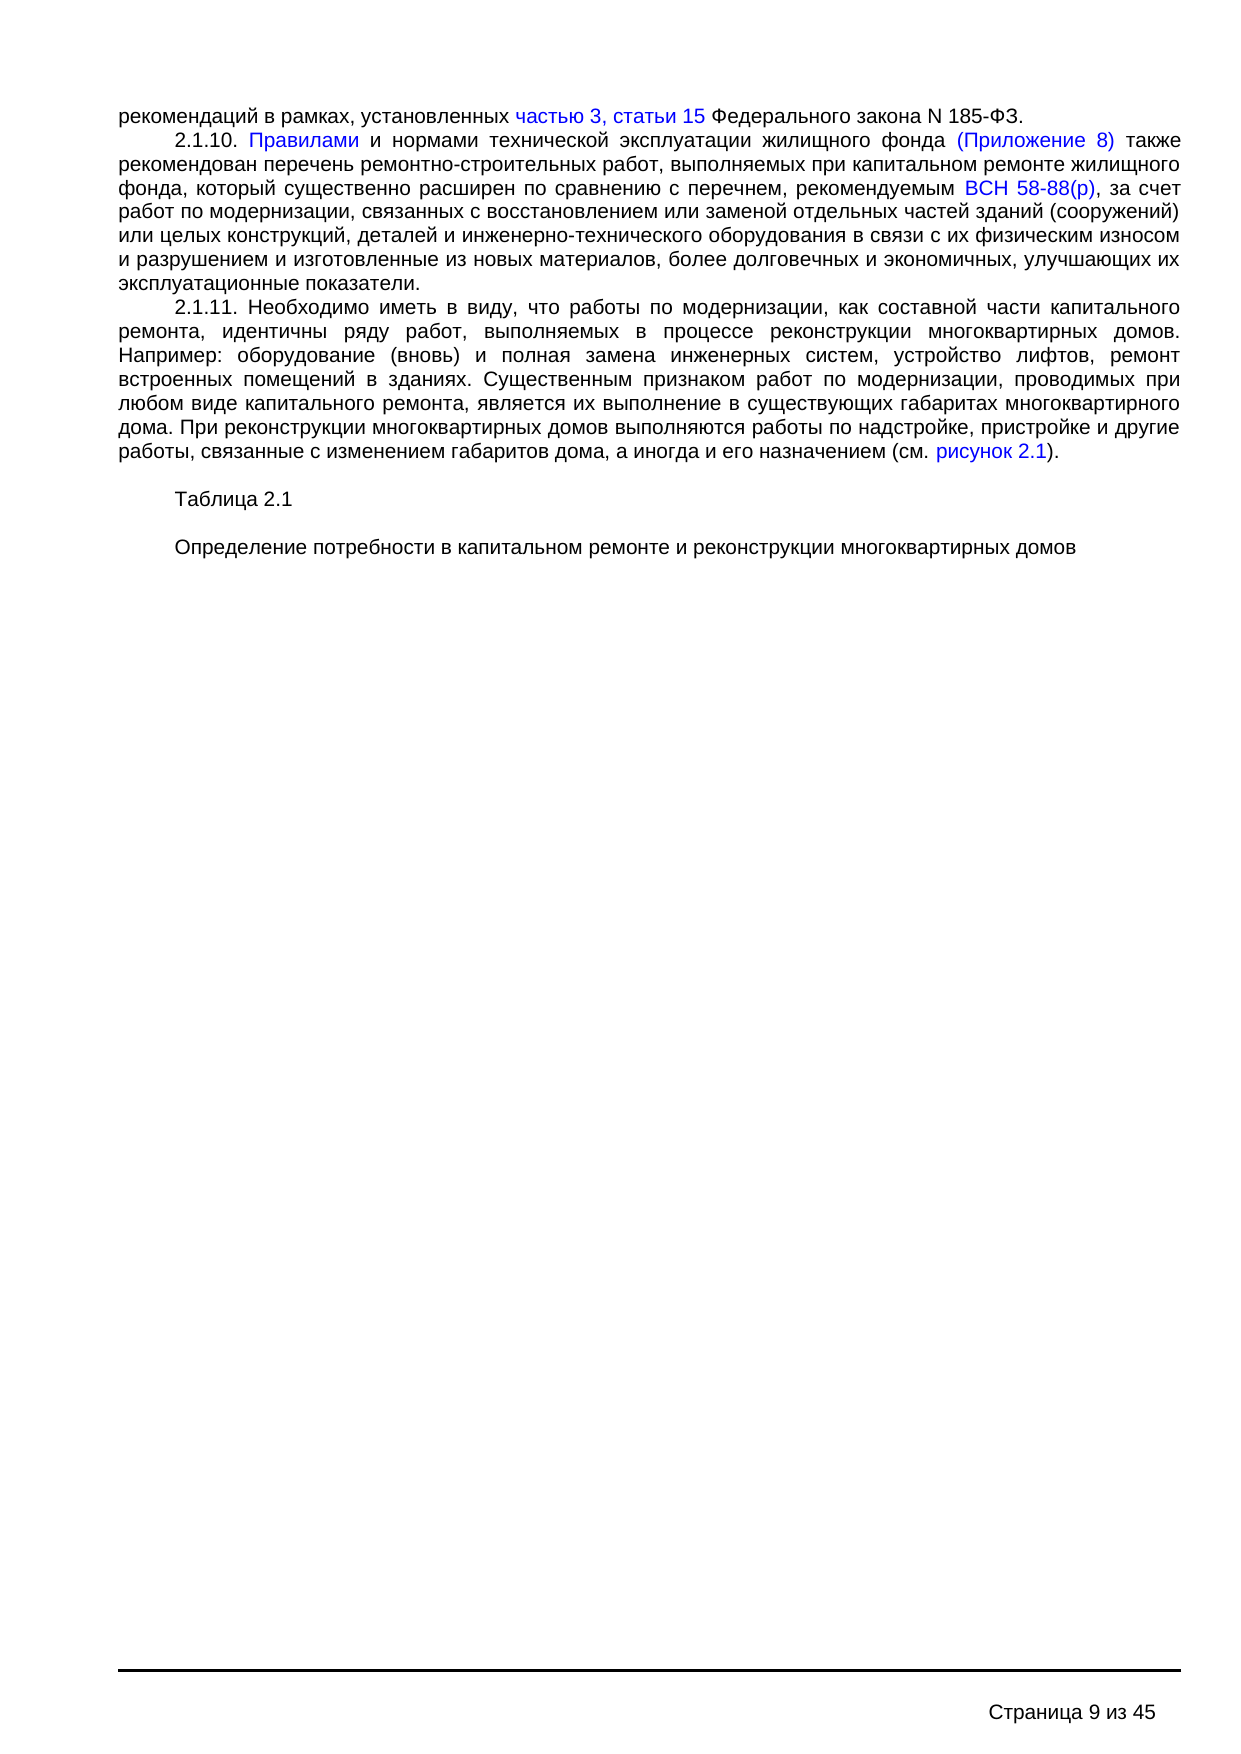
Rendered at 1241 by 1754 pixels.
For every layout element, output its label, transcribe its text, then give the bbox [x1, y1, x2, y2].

text Таблица 2.1 [118, 487, 1181, 511]
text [118, 103, 1181, 127]
text 2.1.10. Правилами и нормами технической эксплуатации жилищного фонда (Приложение 8) также рекомендован перечень ремонтно-строительных работ, выполняемых при капитальном ремонте жилищного фонда, который существенно расширен по сравнению с перечнем, рекомендуемым ВСН 58-88(р), за счет работ по модернизации, связанных с восстановлением или заменой отдельных частей зданий (сооружений) или целых конструкций, деталей и инженерно-технического оборудования в связи с их физическим износом и разрушением и изготовленные из новых материалов, более долговечных и экономичных, улучшающих их эксплуатационные показатели. [118, 127, 1181, 295]
text 2.1.11. Необходимо иметь в виду, что работы по модернизации, как составной части капитального ремонта, идентичны ряду работ, выполняемых в процессе реконструкции многоквартирных домов. Например: оборудование (вновь) и полная замена инженерных систем, устройство лифтов, ремонт встроенных помещений в зданиях. Существенным признаком работ по модернизации, проводимых при любом виде капитального ремонта, является их выполнение в существующих габаритах многоквартирного дома. При реконструкции многоквартирных домов выполняются работы по надстройке, пристройке и другие работы, связанные с изменением габаритов дома, а иногда и его назначением (см. рисунок 2.1). [118, 295, 1181, 463]
text Определение потребности в капитальном ремонте и реконструкции многоквартирных домов [118, 535, 1181, 559]
